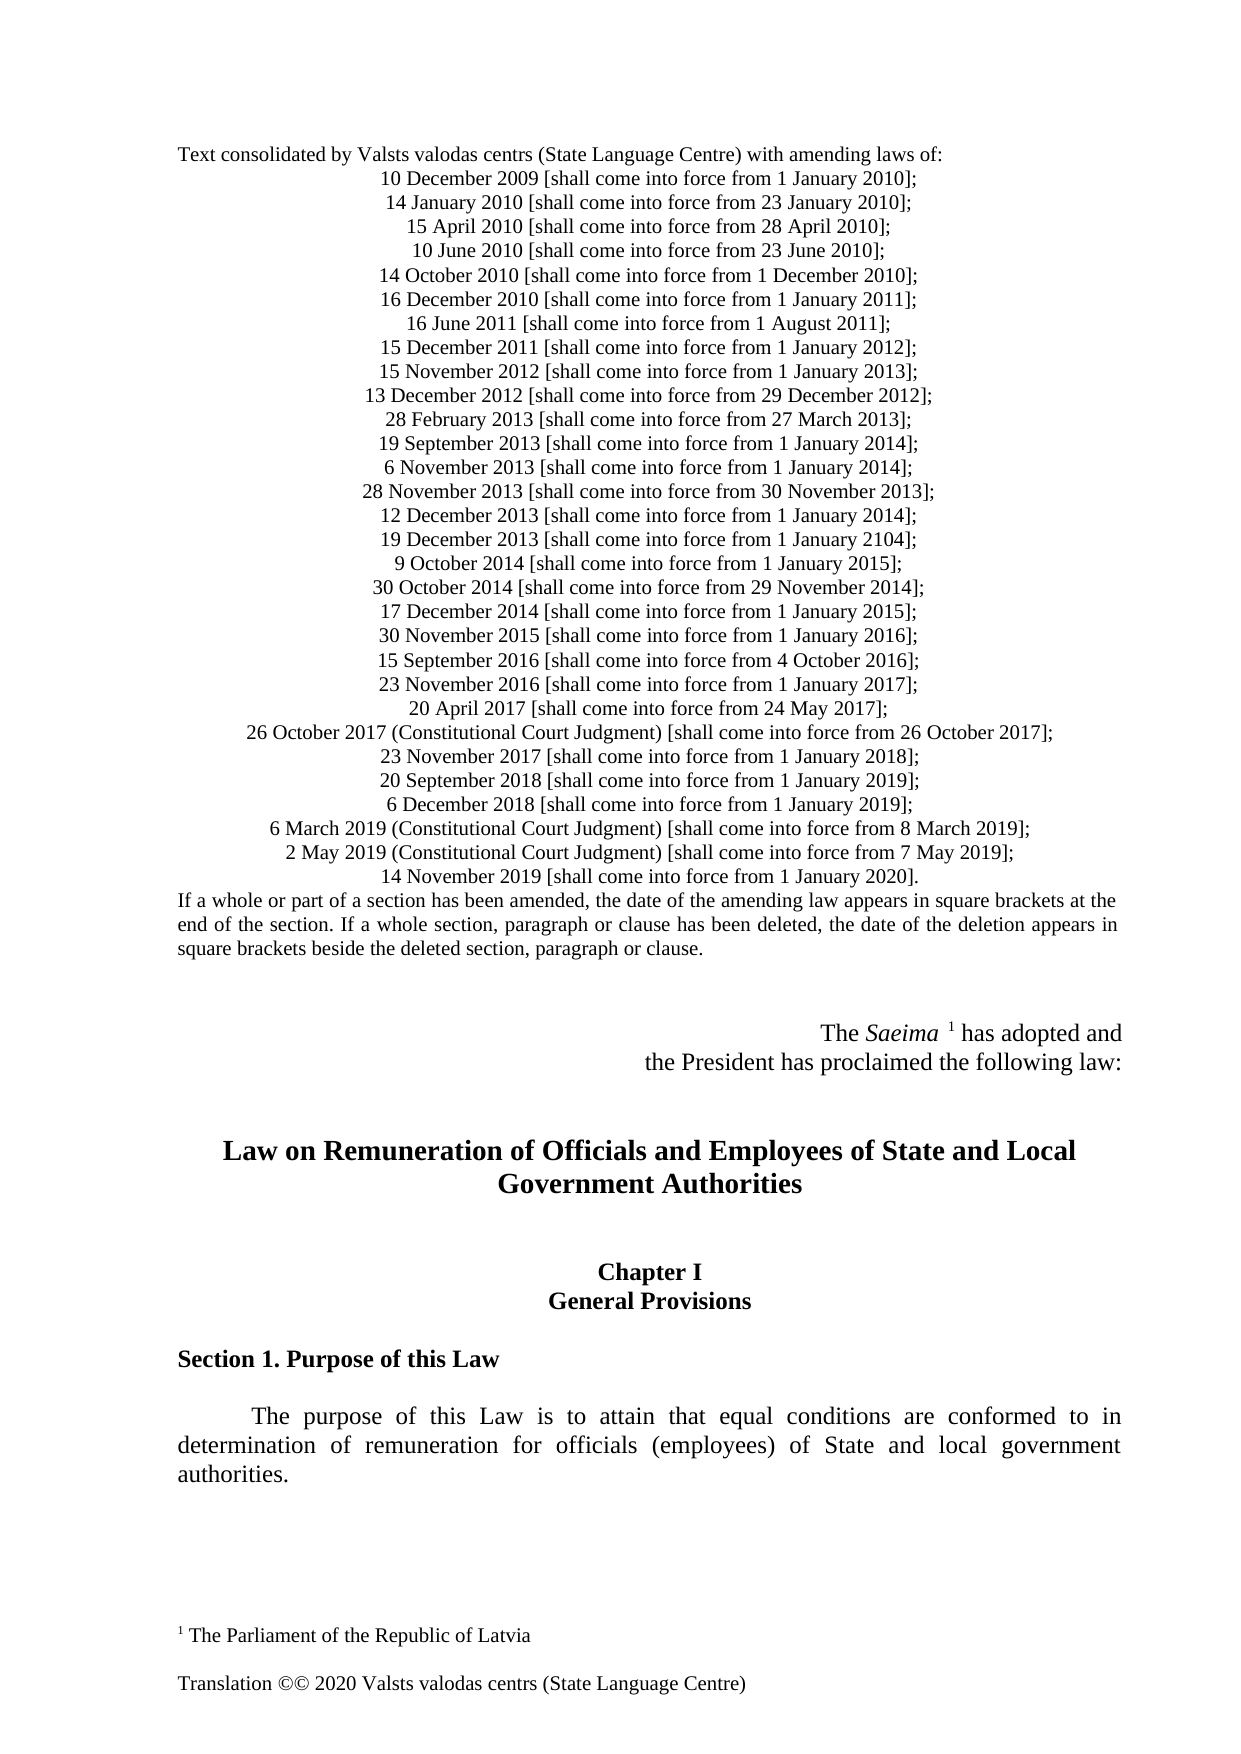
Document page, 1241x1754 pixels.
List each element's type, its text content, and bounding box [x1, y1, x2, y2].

text 6 December 2018 [shall come into force from 1 January 2019]; [177, 792, 1122, 816]
text 23 November 2017 [shall come into force from 1 January 2018]; [177, 744, 1122, 768]
text 14 October 2010 [shall come into force from 1 December 2010]; [177, 262, 1119, 287]
text 12 December 2013 [shall come into force from 1 January 2014]; [177, 503, 1119, 527]
text Section 1. Purpose of this Law [177, 1344, 1122, 1372]
text 15 September 2016 [shall come into force from 4 October 2016]; [177, 647, 1119, 672]
text 17 December 2014 [shall come into force from 1 January 2015]; [177, 599, 1119, 623]
text 15 April 2010 [shall come into force from 28 April 2010]; [177, 214, 1119, 238]
text 15 November 2012 [shall come into force from 1 January 2013]; [177, 359, 1119, 383]
text 10 June 2010 [shall come into force from 23 June 2010]; [177, 238, 1119, 262]
text 9 October 2014 [shall come into force from 1 January 2015]; [177, 551, 1119, 575]
text 19 December 2013 [shall come into force from 1 January 2104]; [177, 527, 1119, 551]
text Chapter I [177, 1257, 1122, 1286]
text The Saeima 1 has adopted and [177, 1018, 1122, 1047]
text the President has proclaimed the following law: [177, 1047, 1122, 1075]
text Law on Remuneration of Officials and Employees of State and Local Government Authorities [177, 1133, 1122, 1200]
text 28 November 2013 [shall come into force from 30 November 2013]; [177, 479, 1119, 503]
text 16 December 2010 [shall come into force from 1 January 2011]; [177, 287, 1119, 311]
text 6 March 2019 (Constitutional Court Judgment) [shall come into force from 8 March 2019]; [177, 816, 1122, 840]
text 30 November 2015 [shall come into force from 1 January 2016]; [177, 623, 1119, 647]
text 30 October 2014 [shall come into force from 29 November 2014]; [177, 575, 1119, 599]
text 14 November 2019 [shall come into force from 1 January 2020]. [177, 864, 1122, 888]
text 13 December 2012 [shall come into force from 29 December 2012]; [177, 383, 1119, 407]
text 28 February 2013 [shall come into force from 27 March 2013]; [177, 407, 1119, 431]
text 2 May 2019 (Constitutional Court Judgment) [shall come into force from 7 May 2019]; [177, 840, 1122, 864]
text The purpose of this Law is to attain that equal conditions are conformed to in determination of remuneration for officials (employees) of State and local government authorities. [177, 1401, 1122, 1487]
text 6 November 2013 [shall come into force from 1 January 2014]; [177, 455, 1119, 479]
text If a whole or part of a section has been amended, the date of the amending law appears in square brackets at the end of the section. If a whole section, paragraph or clause has been deleted, the date of the deletion appears in square brackets beside the deleted section, paragraph or clause. [177, 888, 1119, 960]
text 23 November 2016 [shall come into force from 1 January 2017]; [177, 672, 1119, 696]
text Text consolidated by Valsts valodas centrs (State Language Centre) with amending laws of: [177, 142, 1119, 166]
text 20 April 2017 [shall come into force from 24 May 2017]; [177, 696, 1119, 720]
text 14 January 2010 [shall come into force from 23 January 2010]; [177, 190, 1119, 214]
text 20 September 2018 [shall come into force from 1 January 2019]; [177, 768, 1122, 792]
text 16 June 2011 [shall come into force from 1 August 2011]; [177, 311, 1119, 335]
text 10 December 2009 [shall come into force from 1 January 2010]; [177, 166, 1119, 190]
text 19 September 2013 [shall come into force from 1 January 2014]; [177, 431, 1119, 455]
text General Provisions [177, 1286, 1122, 1315]
text 15 December 2011 [shall come into force from 1 January 2012]; [177, 335, 1119, 359]
text 26 October 2017 (Constitutional Court Judgment) [shall come into force from 26 October 2017]; [177, 720, 1122, 744]
